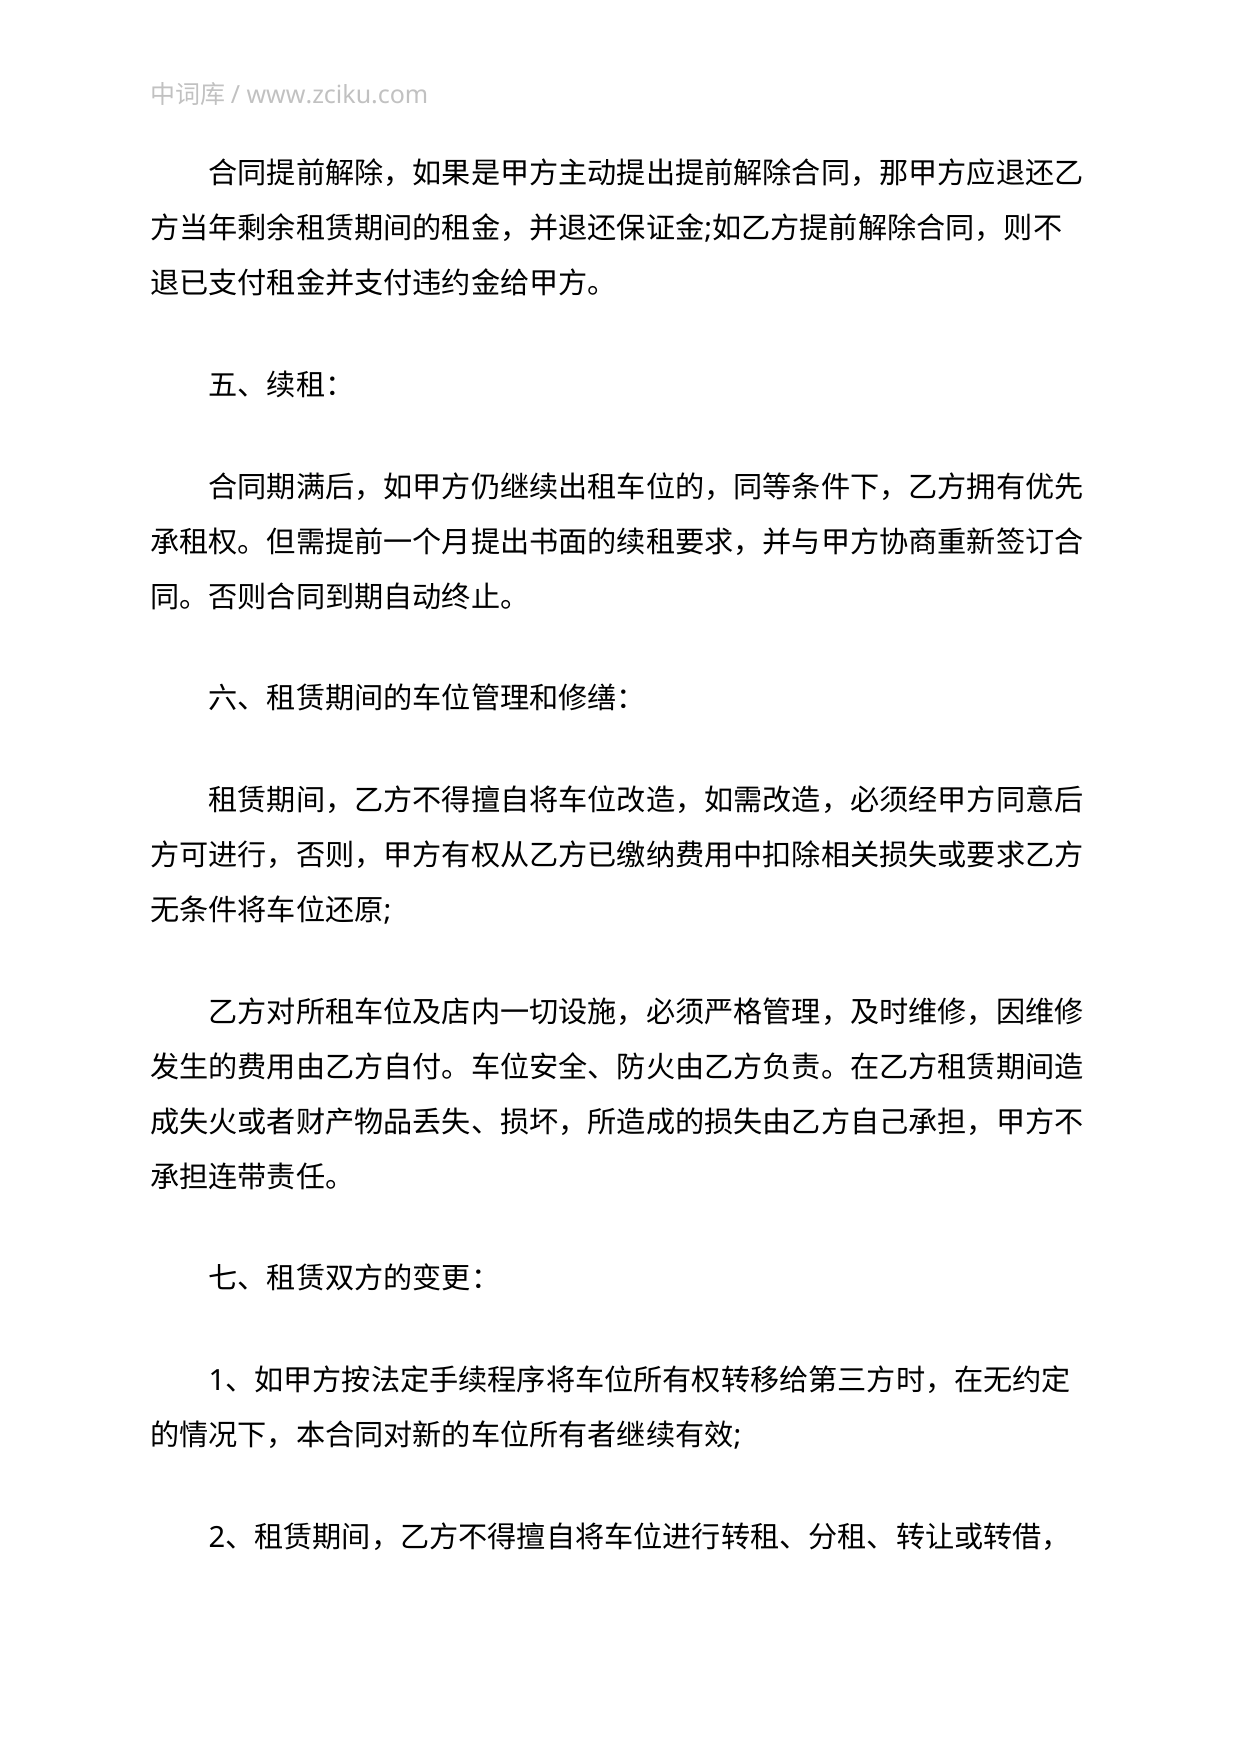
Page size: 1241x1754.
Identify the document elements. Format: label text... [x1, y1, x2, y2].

text 六、租赁期间的车位管理和修缮： [150, 675, 1090, 717]
text 合同提前解除，如果是甲方主动提出提前解除合同，那甲方应退还乙方当年剩余租赁期间的租金，并退还保证金;如乙方提前解除合同，则不退已支付租金并支付违约金给甲方。 [150, 150, 1090, 302]
text 合同期满后，如甲方仍继续出租车位的，同等条件下，乙方拥有优先承租权。但需提前一个月提出书面的续租要求，并与甲方协商重新签订合同。否则合同到期自动终止。 [150, 463, 1090, 616]
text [150, 1514, 1090, 1556]
text 租赁期间，乙方不得擅自将车位改造，如需改造，必须经甲方同意后方可进行，否则，甲方有权从乙方已缴纳费用中扣除相关损失或要求乙方无条件将车位还原; [150, 777, 1090, 929]
text 七、租赁双方的变更： [150, 1255, 1090, 1297]
text 五、续租： [150, 362, 1090, 404]
text 乙方对所租车位及店内一切设施，必须严格管理，及时维修，因维修发生的费用由乙方自付。车位安全、防火由乙方负责。在乙方租赁期间造成失火或者财产物品丢失、损坏，所造成的损失由乙方自己承担，甲方不承担连带责任。 [150, 988, 1090, 1196]
text 1、如甲方按法定手续程序将车位所有权转移给第三方时，在无约定的情况下，本合同对新的车位所有者继续有效; [150, 1357, 1090, 1454]
